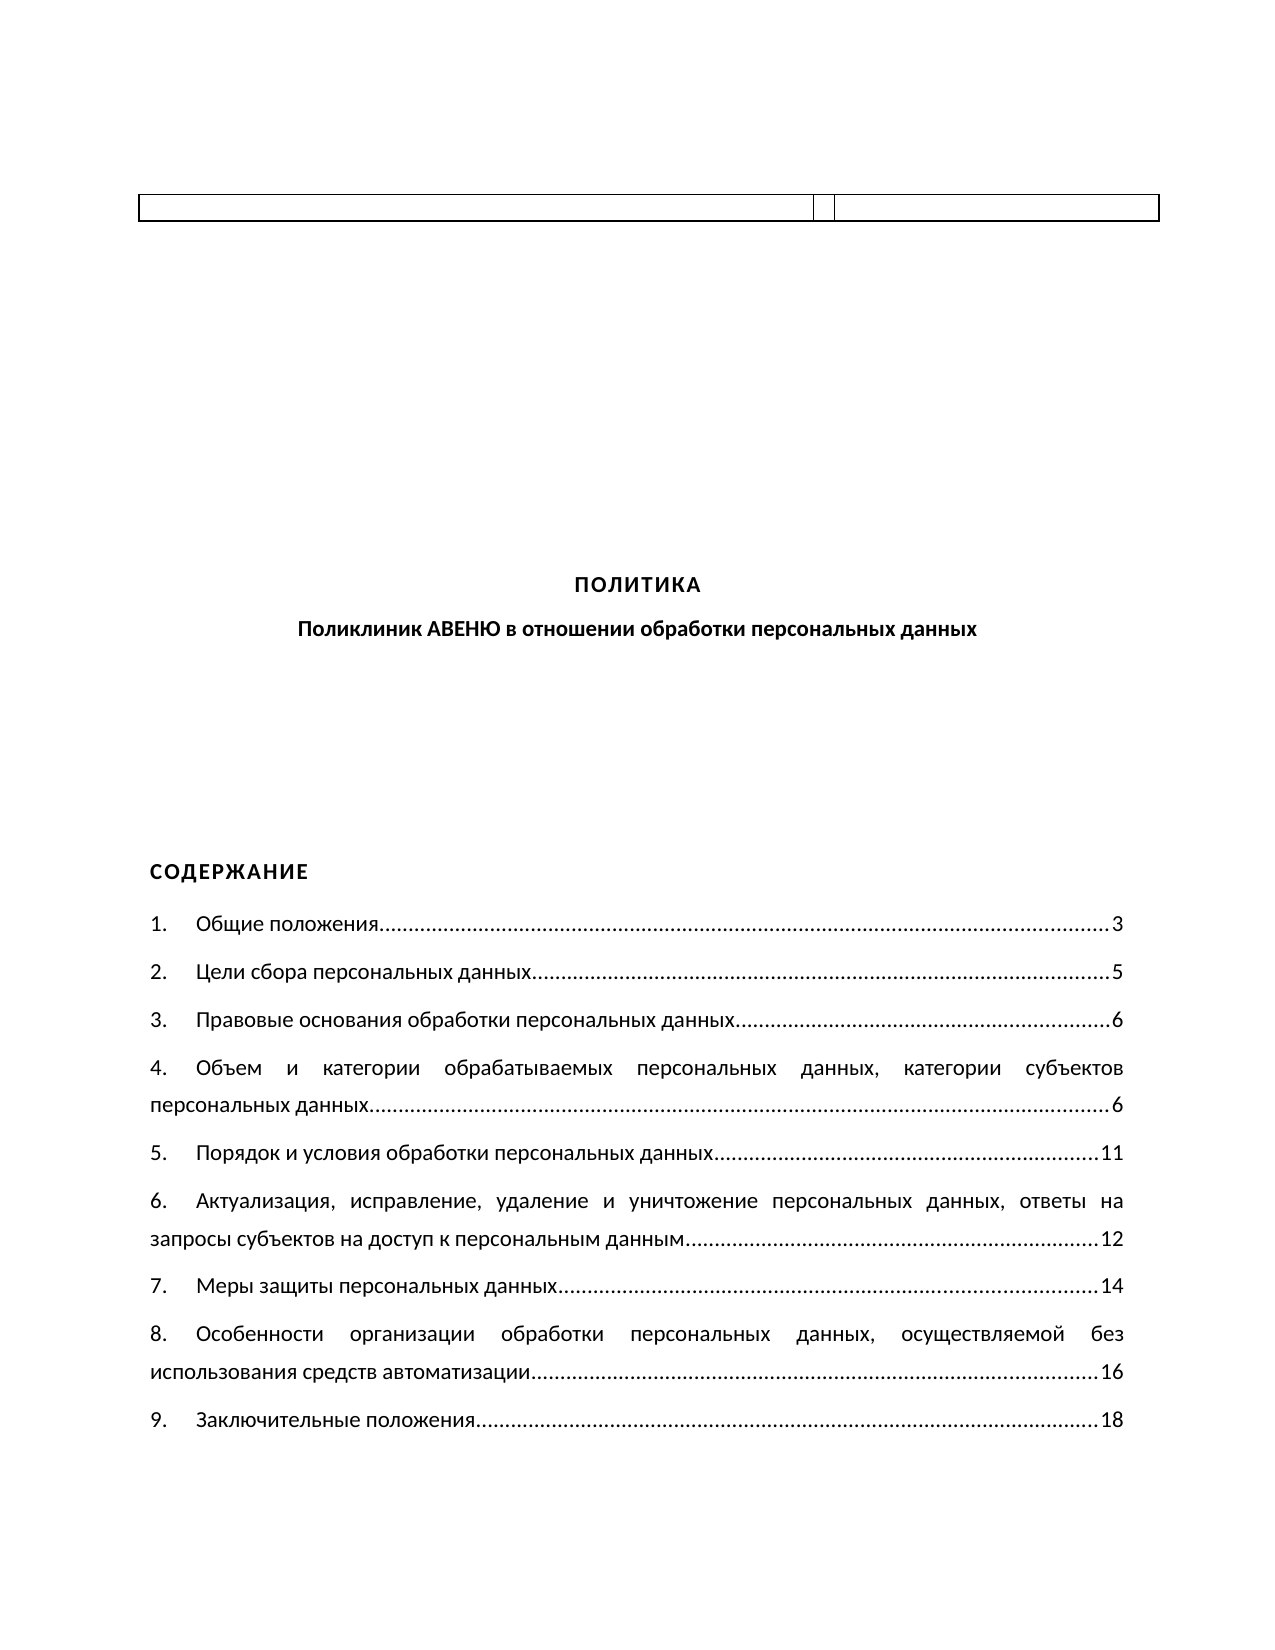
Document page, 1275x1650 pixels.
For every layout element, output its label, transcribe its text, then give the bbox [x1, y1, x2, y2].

text Поликлиник АВЕНЮ в отношении обработки персональных данных [150, 614, 1125, 642]
text 6. Актуализация, исправление, удаление и уничтожение персональных данных, ответы на запросы субъектов на доступ к персональным данным 12 [150, 1178, 1125, 1253]
text 5. Порядок и условия обработки персональных данных 11 [150, 1131, 1125, 1168]
text 7. Меры защиты персональных данных 14 [150, 1264, 1125, 1301]
text политика [150, 571, 1125, 598]
table_header [814, 195, 834, 220]
text 9. Заключительные положения 18 [150, 1397, 1125, 1435]
text 3. Правовые основания обработки персональных данных 6 [150, 997, 1125, 1035]
table_header [140, 195, 813, 220]
text 8. Особенности организации обработки персональных данных, осуществляемой без использования средств автоматизации 16 [150, 1312, 1125, 1387]
text СОДЕРЖАНИЕ [150, 858, 1125, 885]
table_header [835, 195, 1158, 220]
text 4. Объем и категории обрабатываемых персональных данных, категории субъектов персональных данных 6 [150, 1045, 1125, 1120]
text 1. Общие положения 3 [150, 901, 1125, 939]
text 2. Цели сбора персональных данных 5 [150, 949, 1125, 987]
